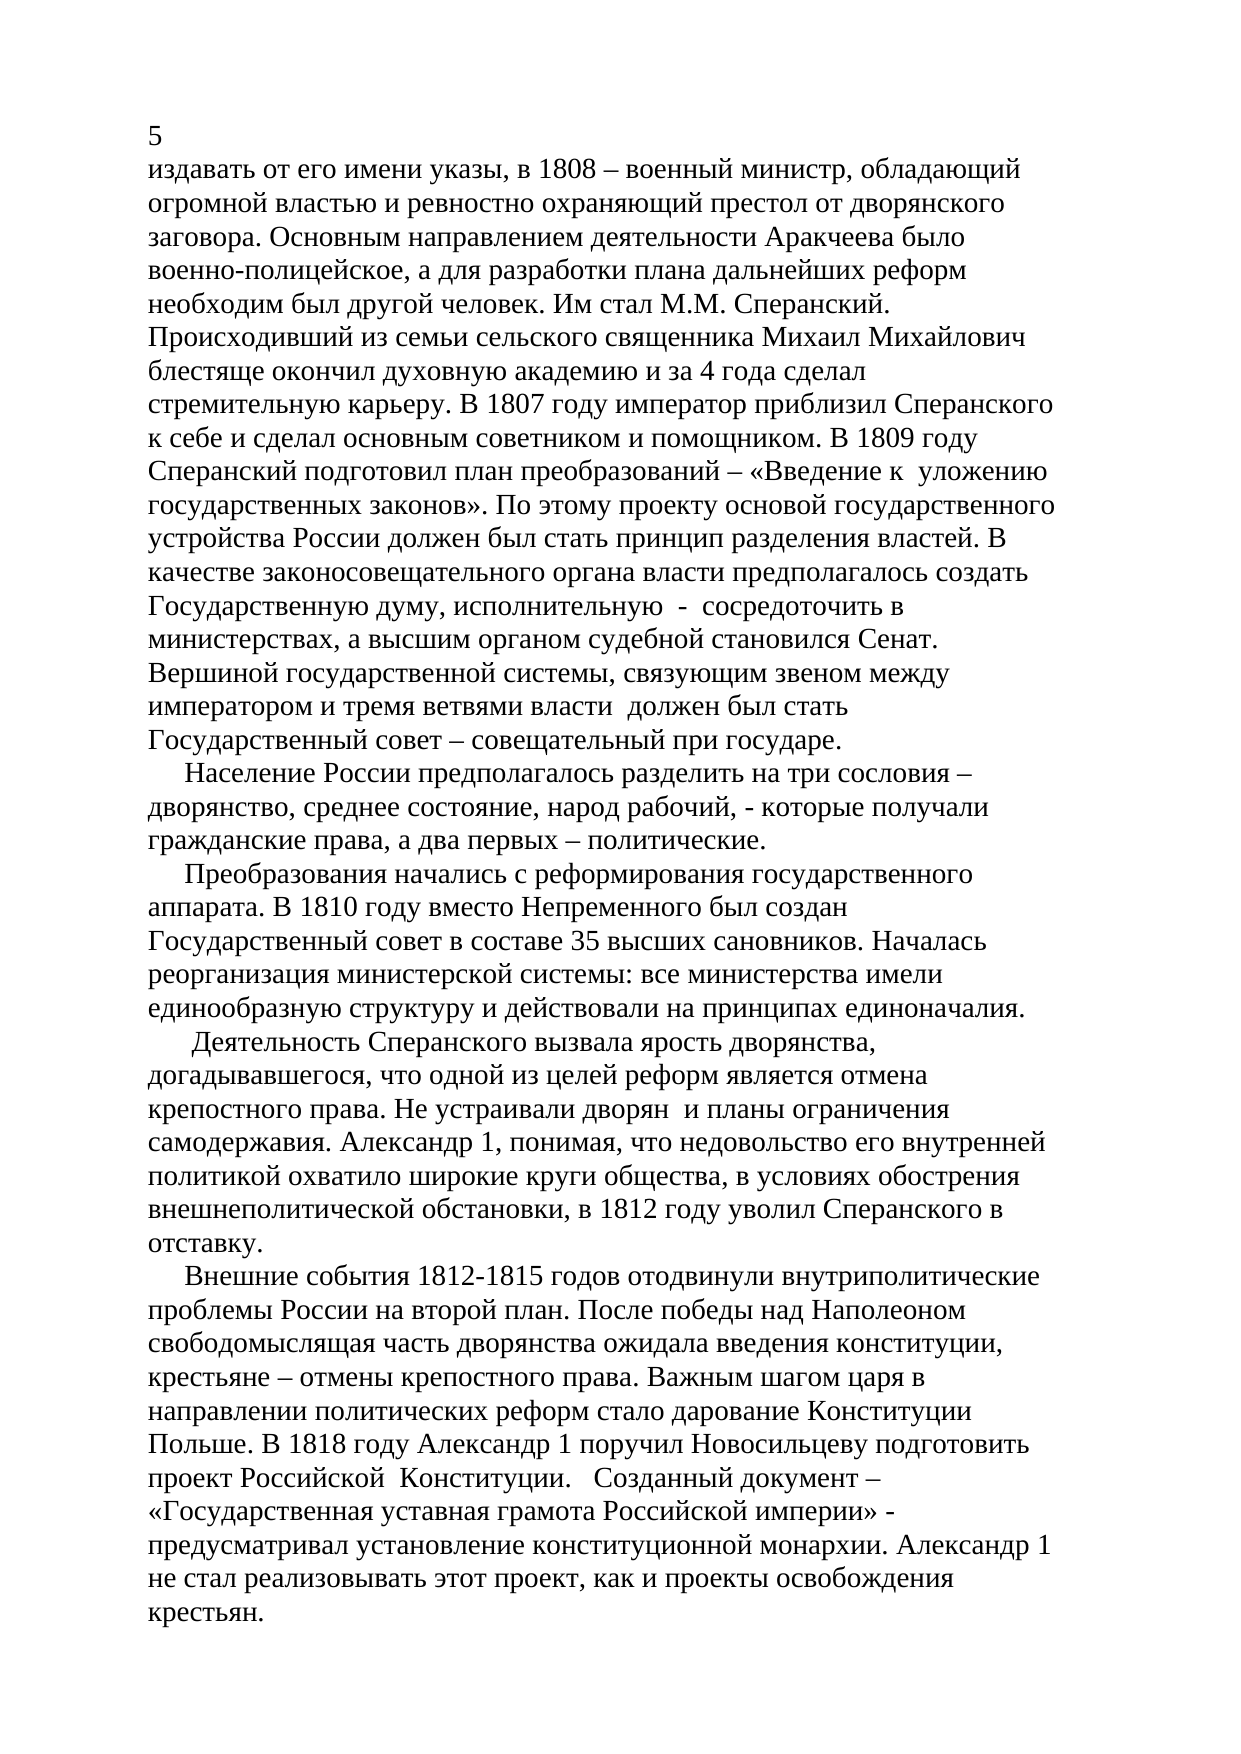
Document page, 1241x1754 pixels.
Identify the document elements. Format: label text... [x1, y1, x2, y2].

text Деятельность Сперанского вызвала ярость дворянства, догадывавшегося, что одной из целей реформ является отмена крепостного права. Не устраивали дворян и планы ограничения самодержавия. Александр 1, понимая, что недовольство его внутренней политикой охватило широкие круги общества, в условиях обострения внешнеполитической обстановки, в 1812 году уволил Сперанского в отставку. [148, 1024, 1063, 1258]
text Преобразования начались с реформирования государственного аппарата. В 1810 году вместо Непременного был создан Государственный совет в составе 35 высших сановников. Началась реорганизация министерской системы: все министерства имели единообразную структуру и действовали на принципах единоначалия. [148, 856, 1063, 1024]
text издавать от его имени указы, в 1808 – военный министр, обладающий огромной властью и ревностно охраняющий престол от дворянского заговора. Основным направлением деятельности Аракчеева было военно-полицейское, а для разработки плана дальнейших реформ необходим был другой человек. Им стал М.М. Сперанский. [148, 152, 1063, 319]
text Население России предполагалось разделить на три сословия – дворянство, среднее состояние, народ рабочий, - которые получали гражданские права, а два первых – политические. [148, 755, 1063, 856]
text Происходивший из семьи сельского священника Михаил Михайлович блестяще окончил духовную академию и за 4 года сделал стремительную карьеру. В 1807 году император приблизил Сперанского к себе и сделал основным советником и помощником. В 1809 году Сперанский подготовил план преобразований – «Введение к уложению государственных законов». По этому проекту основой государственного устройства России должен был стать принцип разделения властей. В качестве законосовещательного органа власти предполагалось создать Государственную думу, исполнительную - сосредоточить в министерствах, а высшим органом судебной становился Сенат. Вершиной государственной системы, связующим звеном между императором и тремя ветвями власти должен был стать Государственный совет – совещательный при государе. [148, 319, 1063, 755]
text Внешние события 1812-1815 годов отодвинули внутриполитические проблемы России на второй план. После победы над Наполеоном свободомыслящая часть дворянства ожидала введения конституции, крестьяне – отмены крепостного права. Важным шагом царя в направлении политических реформ стало дарование Конституции Польше. В 1818 году Александр 1 поручил Новосильцеву подготовить проект Российской Конституции. Созданный документ – «Государственная уставная грамота Российской империи» - предусматривал установление конституционной монархии. Александр 1 не стал реализовывать этот проект, как и проекты освобождения крестьян. [148, 1258, 1063, 1627]
text 5 [148, 118, 1063, 152]
